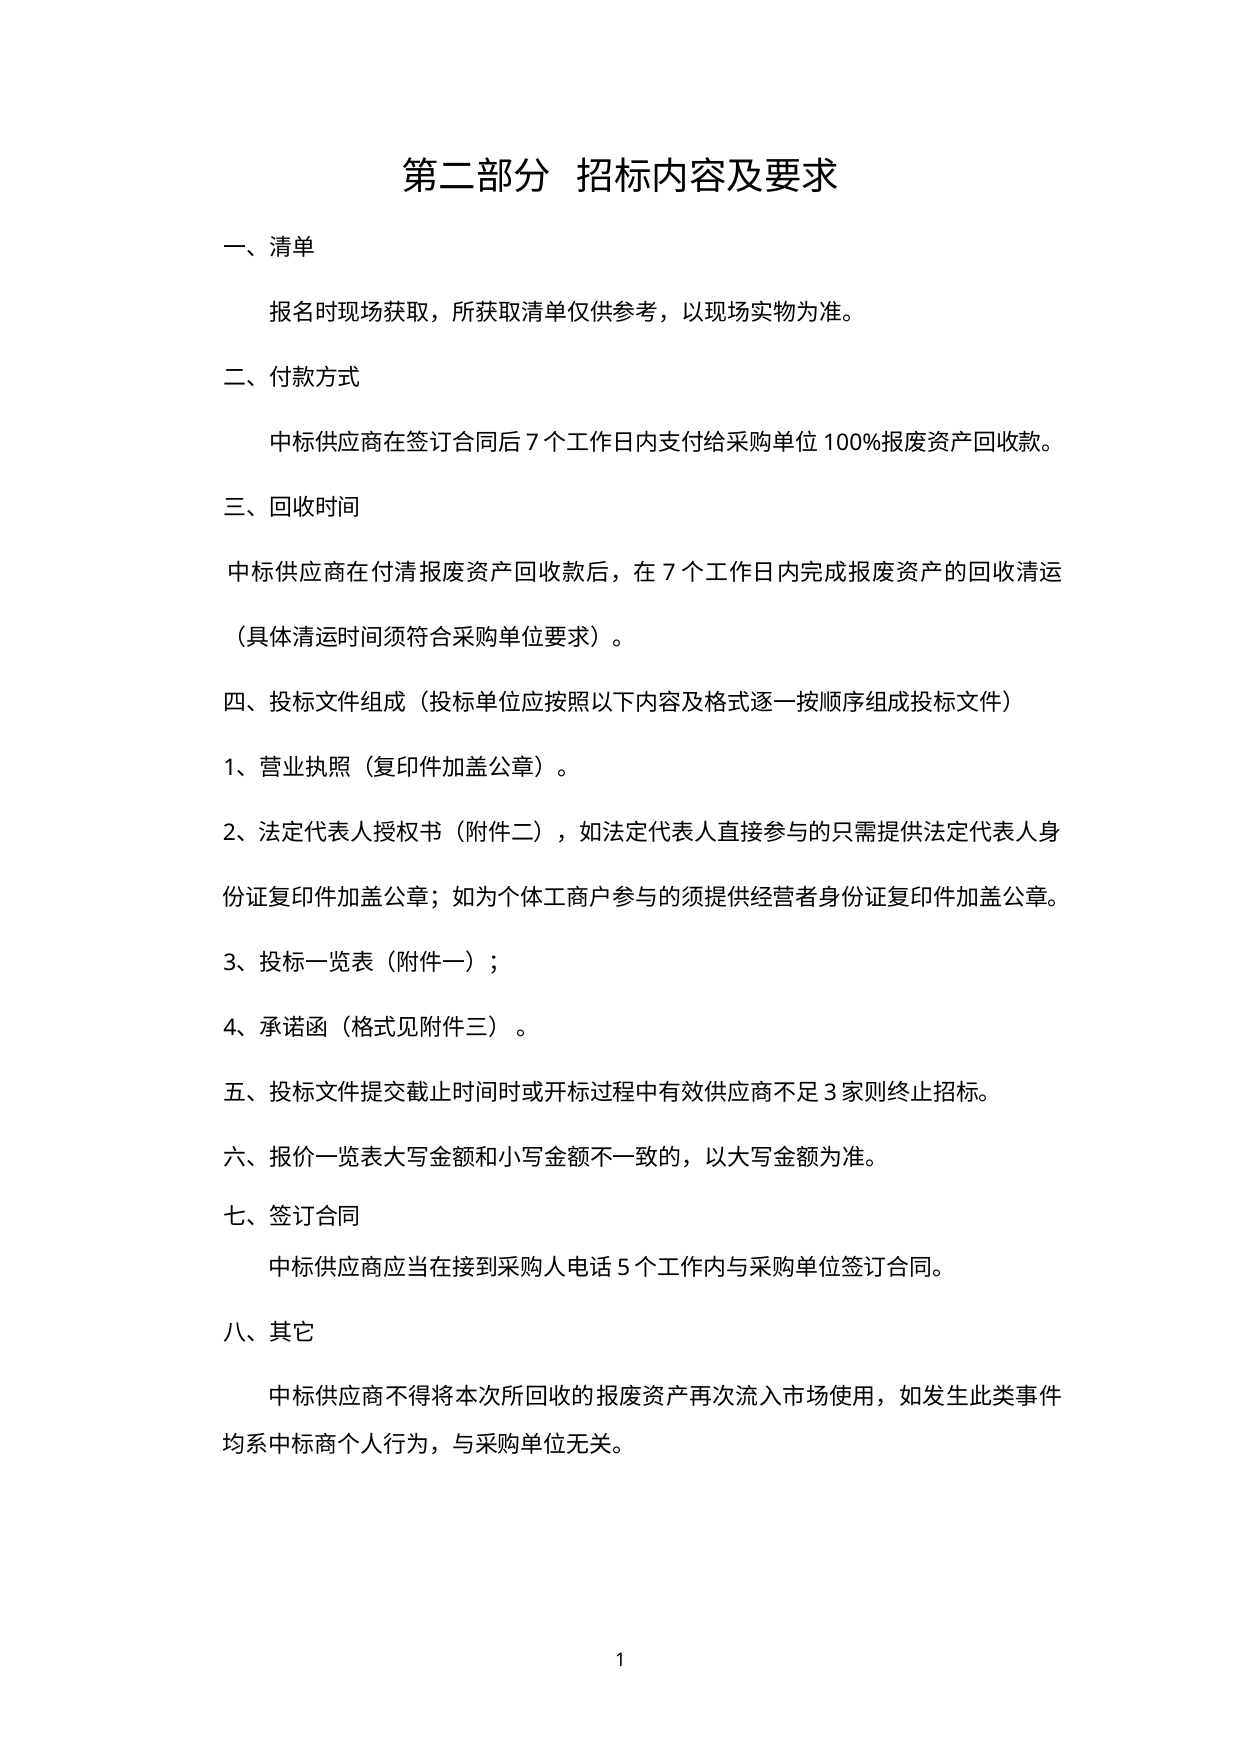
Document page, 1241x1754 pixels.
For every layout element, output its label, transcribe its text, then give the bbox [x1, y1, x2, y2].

text 四、投标文件组成（投标单位应按照以下内容及格式逐一按顺序组成投标文件） [177, 667, 1063, 732]
text 二、付款方式 [177, 342, 1063, 407]
text 报名时现场获取，所获取清单仅供参考，以现场实物为准。 [177, 277, 1063, 342]
text 中标供应商应当在接到采购人电话5个工作内与采购单位签订合同。 [223, 1233, 1063, 1298]
text 3、投标一览表（附件一）； [177, 927, 1063, 992]
text 第二部分 招标内容及要求 [177, 146, 1063, 200]
text 一、清单 [177, 212, 1063, 277]
text 六、报价一览表大写金额和小写金额不一致的，以大写金额为准。 [177, 1122, 1063, 1187]
text 中标供应商不得将本次所回收的报废资产再次流入市场使用，如发生此类事件均系中标商个人行为，与采购单位无关。 [223, 1363, 1063, 1459]
text 八、其它 [177, 1298, 1063, 1363]
text 中标供应商在签订合同后7个工作日内支付给采购单位100%报废资产回收款。 [177, 407, 1063, 472]
text 七、签订合同 [177, 1187, 1063, 1233]
text 2、法定代表人授权书（附件二），如法定代表人直接参与的只需提供法定代表人身份证复印件加盖公章；如为个体工商户参与的须提供经营者身份证复印件加盖公章。 [223, 797, 1063, 927]
text 五、投标文件提交截止时间时或开标过程中有效供应商不足3家则终止招标。 [177, 1057, 1063, 1122]
text 4、承诺函（格式见附件三） 。 [177, 992, 1063, 1057]
text 中标供应商在付清报废资产回收款后，在7个工作日内完成报废资产的回收清运（具体清运时间须符合采购单位要求）。 [177, 537, 1063, 667]
text 1、营业执照（复印件加盖公章）。 [177, 732, 1063, 797]
text 三、回收时间 [177, 472, 1063, 537]
